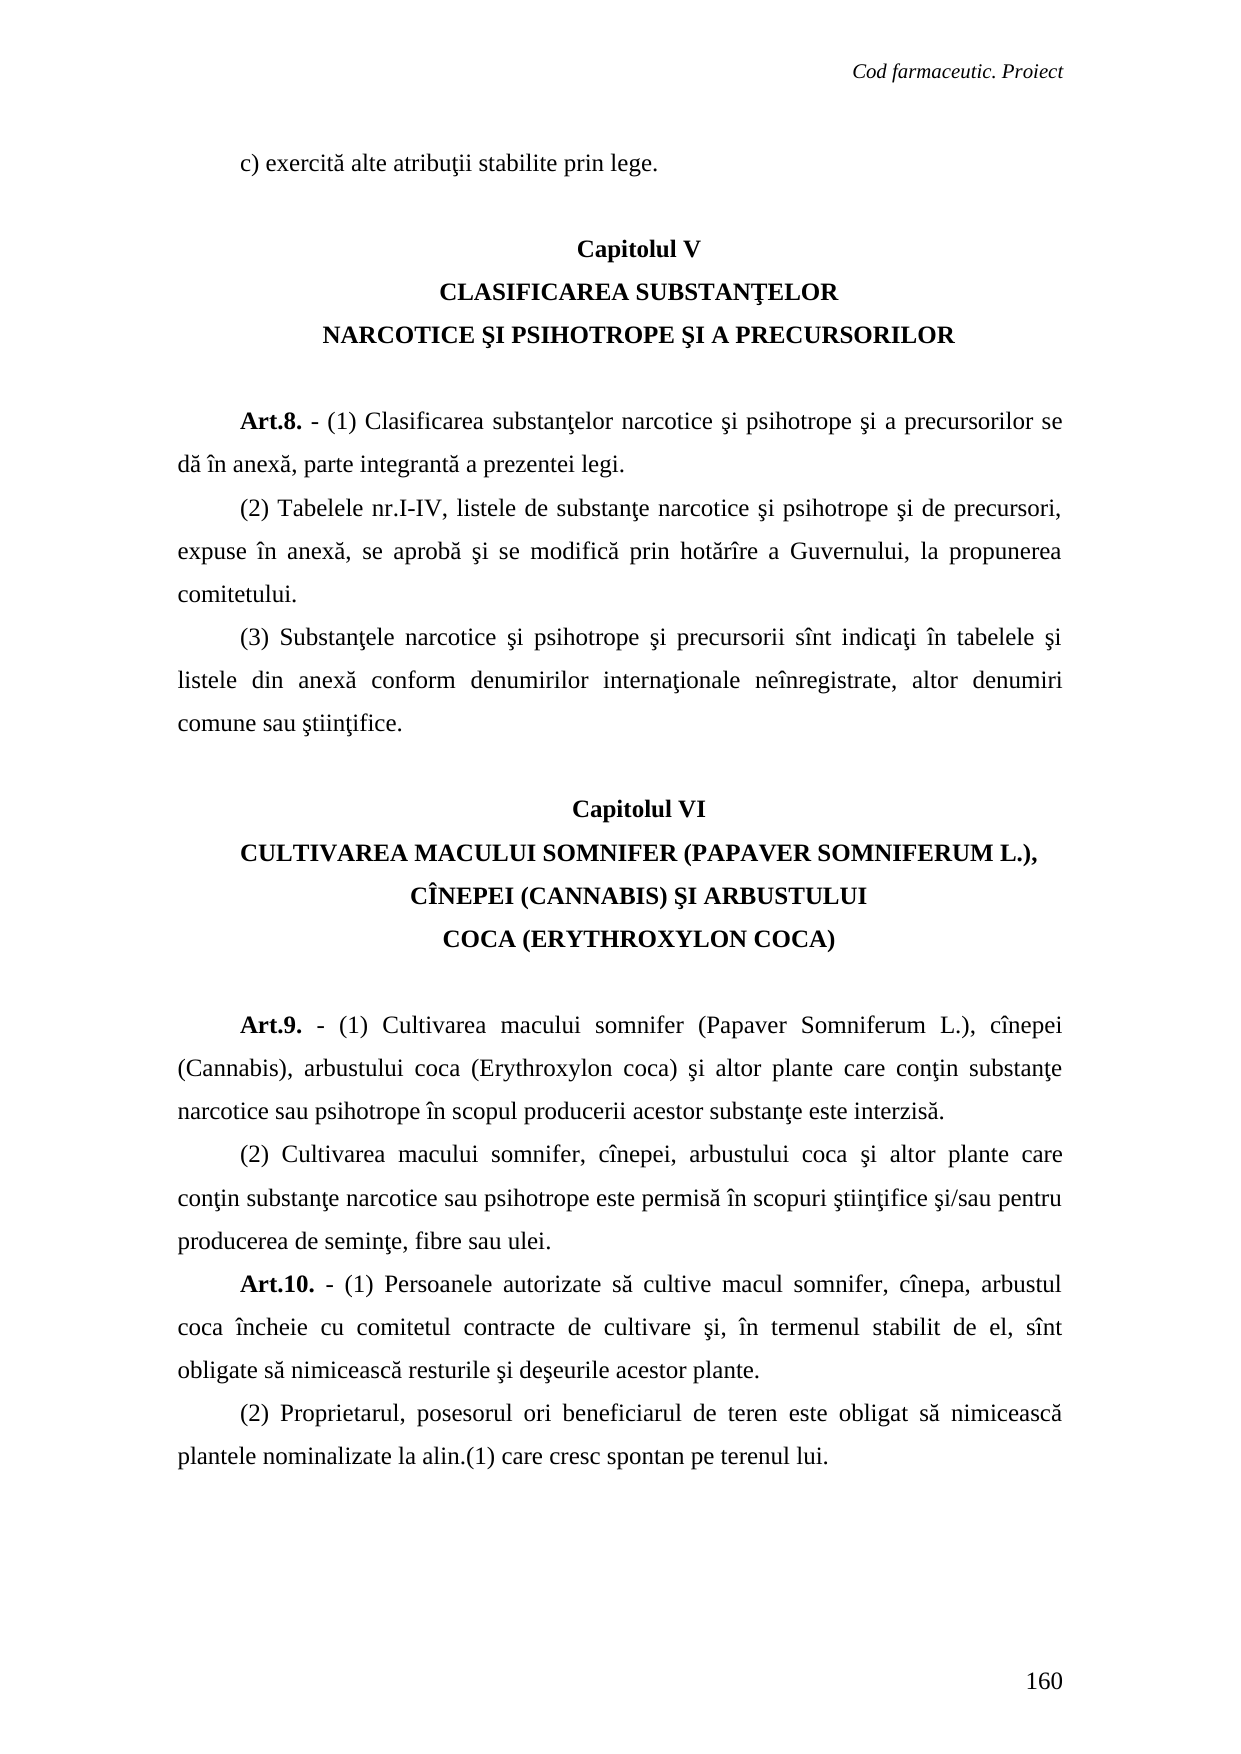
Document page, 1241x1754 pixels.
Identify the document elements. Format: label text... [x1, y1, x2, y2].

text CLASIFICAREA SUBSTANŢELOR [177, 277, 1063, 306]
text Art.9. - (1) Cultivarea macului somnifer (Papaver Somniferum L.), cînepei (Cannabis), arbustului coca (Erythroxylon coca) şi altor plante care conţin substanţe narcotice sau psihotrope în scopul producerii acestor substanţe este interzisă. [177, 1010, 1063, 1125]
text (2) Cultivarea macului somnifer, cînepei, arbustului coca şi altor plante care conţin substanţe narcotice sau psihotrope este permisă în scopuri ştiinţifice şi/sau pentru producerea de seminţe, fibre sau ulei. [177, 1139, 1063, 1254]
text CULTIVAREA MACULUI SOMNIFER (PAPAVER SOMNIFERUM L.), [177, 838, 1063, 866]
text CÎNEPEI (CANNABIS) ŞI ARBUSTULUI [177, 881, 1063, 909]
text Capitolul VI [177, 794, 1063, 823]
text Art.8. - (1) Clasificarea substanţelor narcotice şi psihotrope şi a precursorilor se dă în anexă, parte integrantă a prezentei legi. [177, 406, 1063, 478]
text Art.10. - (1) Persoanele autorizate să cultive macul somnifer, cînepa, arbustul coca încheie cu comitetul contracte de cultivare şi, în termenul stabilit de el, sînt obligate să nimicească resturile şi deşeurile acestor plante. [177, 1269, 1063, 1384]
text (2) Proprietarul, posesorul ori beneficiarul de teren este obligat să nimicească plantele nominalizate la alin.(1) care cresc spontan pe terenul lui. [177, 1398, 1063, 1470]
text c) exercită alte atribuţii stabilite prin lege. [177, 148, 1063, 176]
text (3) Substanţele narcotice şi psihotrope şi precursorii sînt indicaţi în tabelele şi listele din anexă conform denumirilor internaţionale neînregistrate, altor denumiri comune sau ştiinţifice. [177, 622, 1063, 737]
text Capitolul V [177, 234, 1063, 263]
text NARCOTICE ŞI PSIHOTROPE ŞI A PRECURSORILOR [177, 320, 1063, 349]
text COCA (ERYTHROXYLON COCA) [177, 924, 1063, 953]
text (2) Tabelele nr.I-IV, listele de substanţe narcotice şi psihotrope şi de precursori, expuse în anexă, se aprobă şi se modifică prin hotărîre a Guvernului, la propunerea comitetului. [177, 493, 1063, 608]
